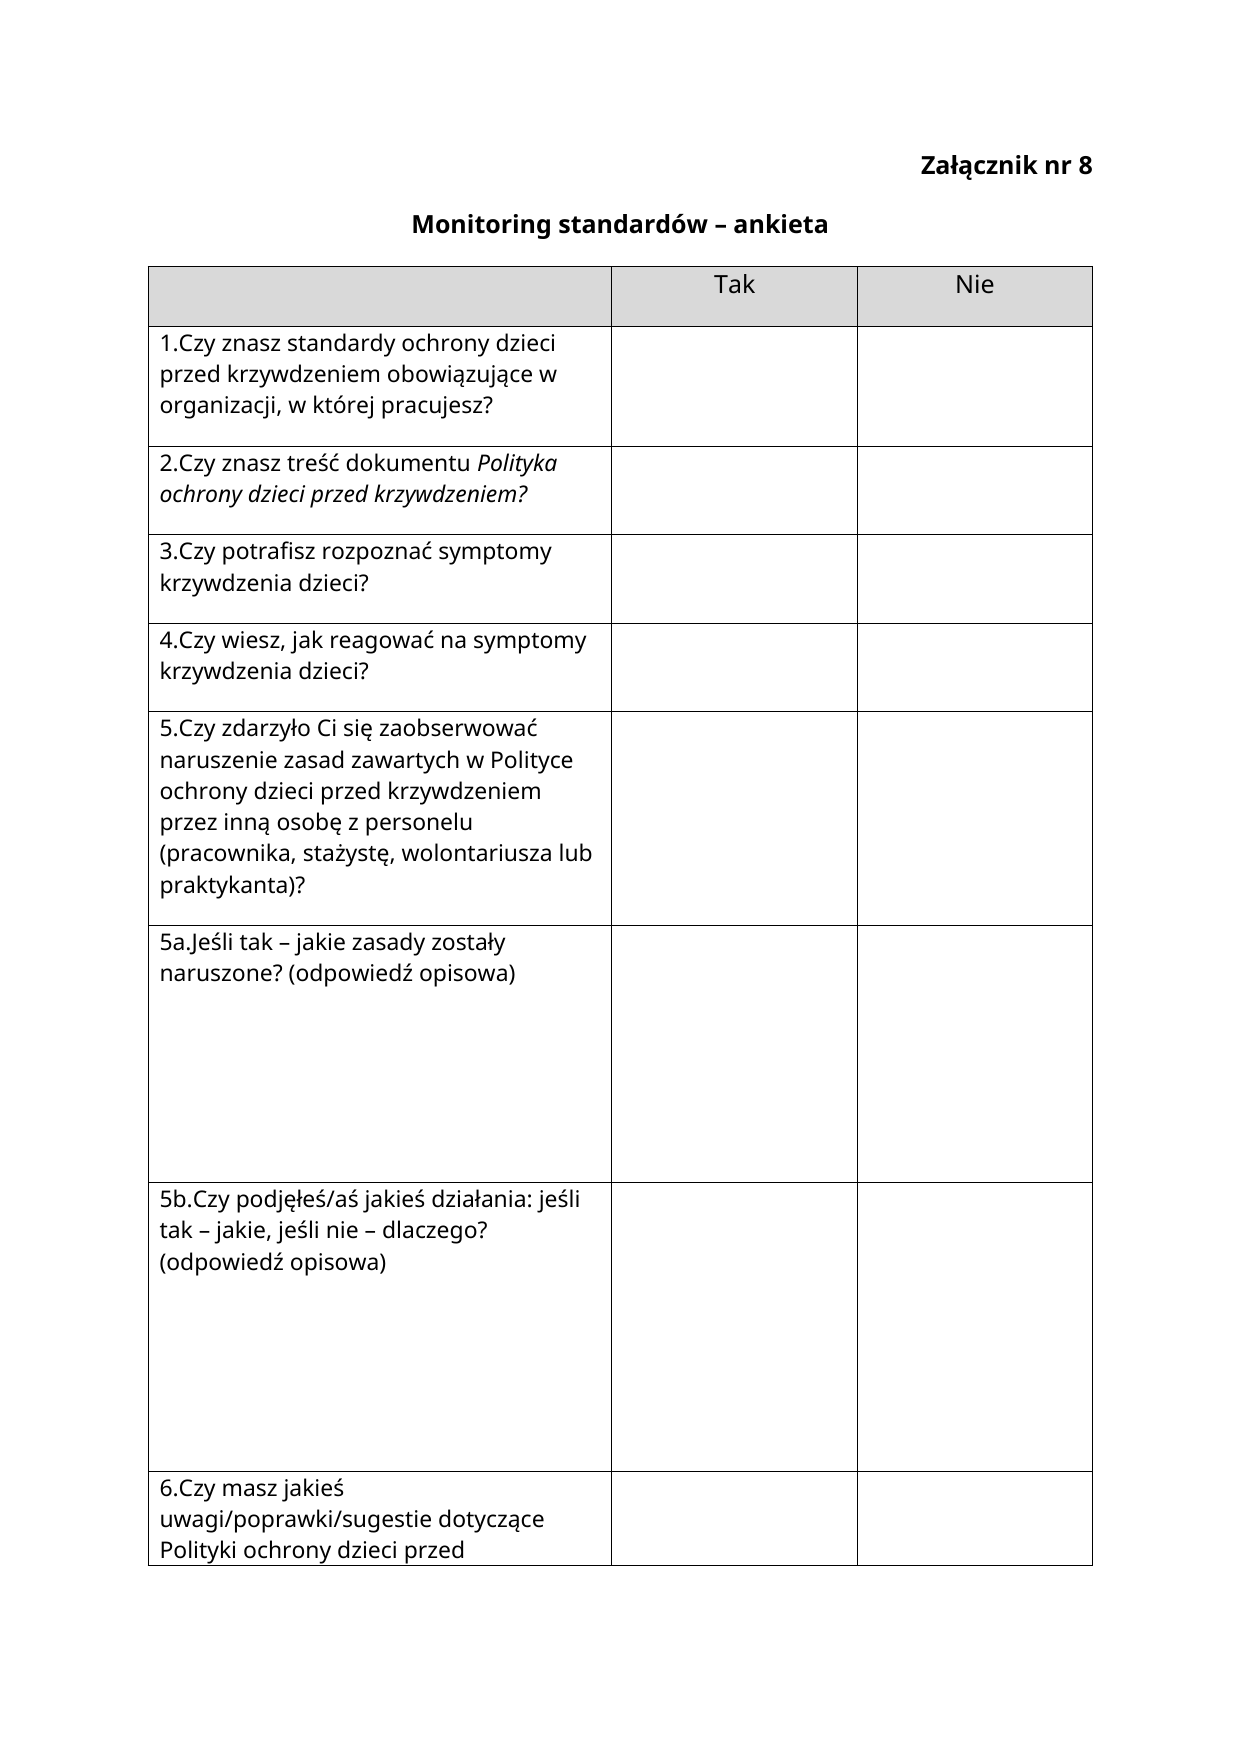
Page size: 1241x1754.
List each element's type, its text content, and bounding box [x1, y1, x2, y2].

table_cell [858, 327, 1092, 446]
table_cell 4.Czy wiesz, jak reagować na symptomy krzywdzenia dzieci? [149, 624, 611, 711]
table_cell 5a.Jeśli tak – jakie zasady zostały naruszone? (odpowiedź opisowa) [149, 926, 611, 1182]
table_cell [612, 535, 857, 623]
table_cell [612, 1472, 857, 1565]
table_cell [858, 624, 1092, 711]
table_cell [612, 327, 857, 446]
table_header Tak [612, 267, 857, 326]
table_cell 3.Czy potrafisz rozpoznać symptomy krzywdzenia dzieci? [149, 535, 611, 623]
text Monitoring standardów – ankieta [148, 207, 1093, 241]
table_cell [612, 926, 857, 1182]
table_cell [858, 447, 1092, 534]
table_cell [858, 712, 1092, 925]
table_cell [858, 1472, 1092, 1565]
table_cell 2.Czy znasz treść dokumentu Polityka ochrony dzieci przed krzywdzeniem? [149, 447, 611, 534]
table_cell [149, 1472, 611, 1565]
table_header Nie [858, 267, 1092, 326]
table_cell [612, 712, 857, 925]
table_cell [612, 1183, 857, 1471]
table_cell [858, 1183, 1092, 1471]
table_cell 1.Czy znasz standardy ochrony dzieci przed krzywdzeniem obowiązujące w organizacji, w której pracujesz? [149, 327, 611, 446]
table_cell 5.Czy zdarzyło Ci się zaobserwować naruszenie zasad zawartych w Polityce ochrony dzieci przed krzywdzeniem przez inną osobę z personelu (pracownika, stażystę, wolontariusza lub praktykanta)? [149, 712, 611, 925]
table_cell 5b.Czy podjęłeś/aś jakieś działania: jeśli tak – jakie, jeśli nie – dlaczego? (odpowiedź opisowa) [149, 1183, 611, 1471]
table_cell [612, 624, 857, 711]
table_cell [612, 447, 857, 534]
table_header [149, 267, 611, 326]
table_cell [858, 926, 1092, 1182]
text Załącznik nr 8 [148, 148, 1093, 182]
table_cell [858, 535, 1092, 623]
